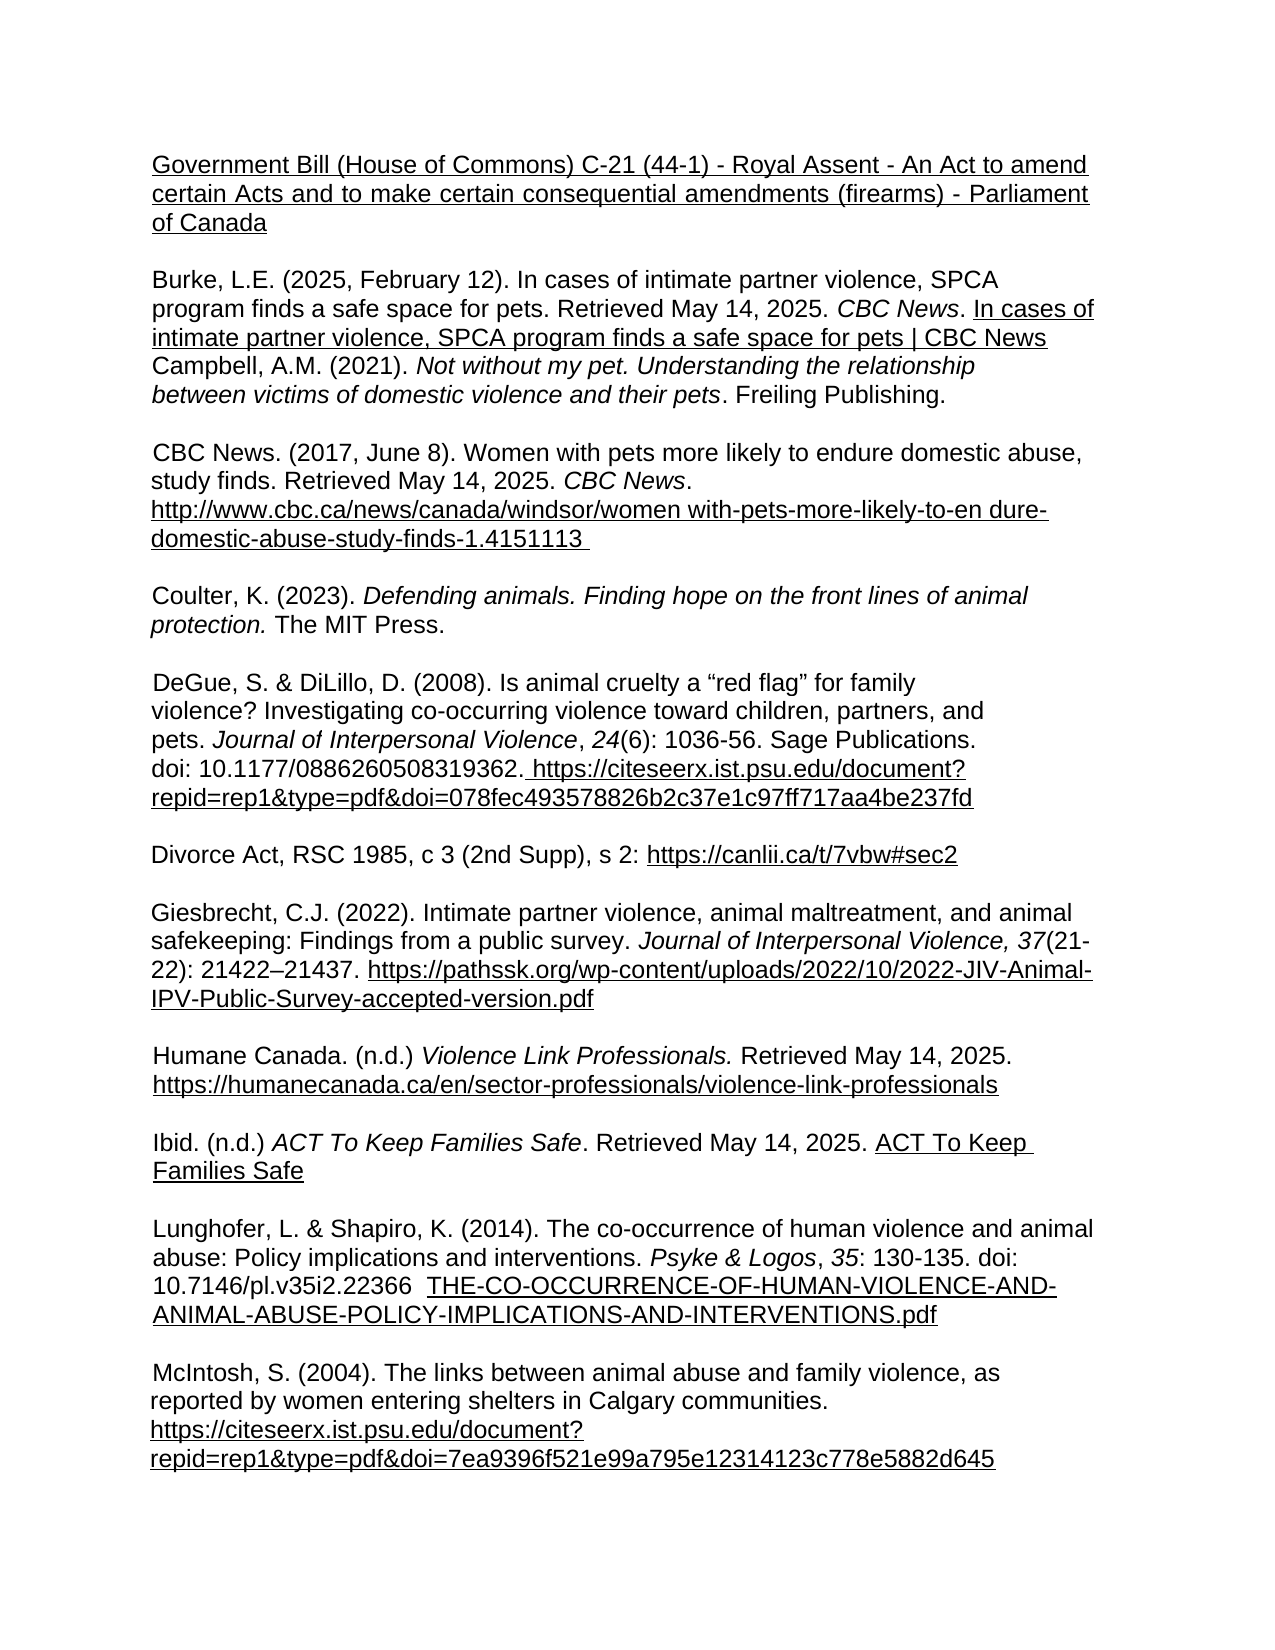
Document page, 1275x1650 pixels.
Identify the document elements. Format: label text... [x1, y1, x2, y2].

text McIntosh, S. (2004). The links between animal abuse and family violence, as reported by women entering shelters in Calgary communities. https://citeseerx.ist.psu.edu/document?repid=rep1&type=pdf&doi=7ea9396f521e99a795e12314123c778e5882d645 [150, 1357, 1071, 1472]
text Humane Canada. (n.d.) Violence Link Professionals. Retrieved May 14, 2025. https://humanecanada.ca/en/sector-professionals/violence-link-professionals [152, 1041, 1125, 1099]
text Burke, L.E. (2025, February 12). In cases of intimate partner violence, SPCA program finds a safe space for pets. Retrieved May 14, 2025. CBC News. In cases of intimate partner violence, SPCA program finds a safe space for pets | CBC News [152, 265, 1094, 351]
text Lunghofer, L. & Shapiro, K. (2014). The co-occurrence of human violence and animal abuse: Policy implications and interventions. Psyke & Logos, 35: 130-135. doi: 10.7146/pl.v35i2.22366 THE-CO-OCCURRENCE-OF-HUMAN-VIOLENCE-AND-ANIMAL-ABUSE-POLICY-IMPLICATIONS-AND-INTERVENTIONS.pdf [152, 1214, 1125, 1329]
text Ibid. (n.d.) ACT To Keep Families Safe. Retrieved May 14, 2025. ACT To Keep Families Safe [152, 1127, 1125, 1185]
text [151, 150, 1089, 175]
text DeGue, S. & DiLillo, D. (2008). Is animal cruelty a “red flag” for family violence? Investigating co-occurring violence toward children, partners, and pets. Journal of Interpersonal Violence, 24(6): 1036-56. Sage Publications. doi: 10.1177/0886260508319362. https://citeseerx.ist.psu.edu/document?repid=rep1&type=pdf&doi=078fec493578826b2c37e1c97ff717aa4be237fd [151, 667, 1005, 811]
text Divorce Act, RSC 1985, c 3 (2nd Supp), s 2: https://canlii.ca/t/7vbw#sec2 [151, 840, 1089, 869]
text Campbell, A.M. (2021). Not without my pet. Understanding the relationship between victims of domestic violence and their pets. Freiling Publishing. [152, 351, 1030, 409]
text CBC News. (2017, June 8). Women with pets more likely to endure domestic abuse, study finds. Retrieved May 14, 2025. CBC News. http://www.cbc.ca/news/canada/windsor/women with-pets-more-likely-to-en dure-domestic-abuse-study-finds-1.4151113 [151, 437, 1098, 552]
text Giesbrecht, C.J. (2022). Intimate partner violence, animal maltreatment, and animal safekeeping: Findings from a public survey. Journal of Interpersonal Violence, 37(21- 22): 21422–21437. https://pathssk.org/wp-content/uploads/2022/10/2022-JIV-Animal-IPV-Public-Survey-accepted-version.pdf [151, 897, 1098, 1012]
text Coulter, K. (2023). Defending animals. Finding hope on the front lines of animal protection. The MIT Press. [151, 581, 1090, 639]
